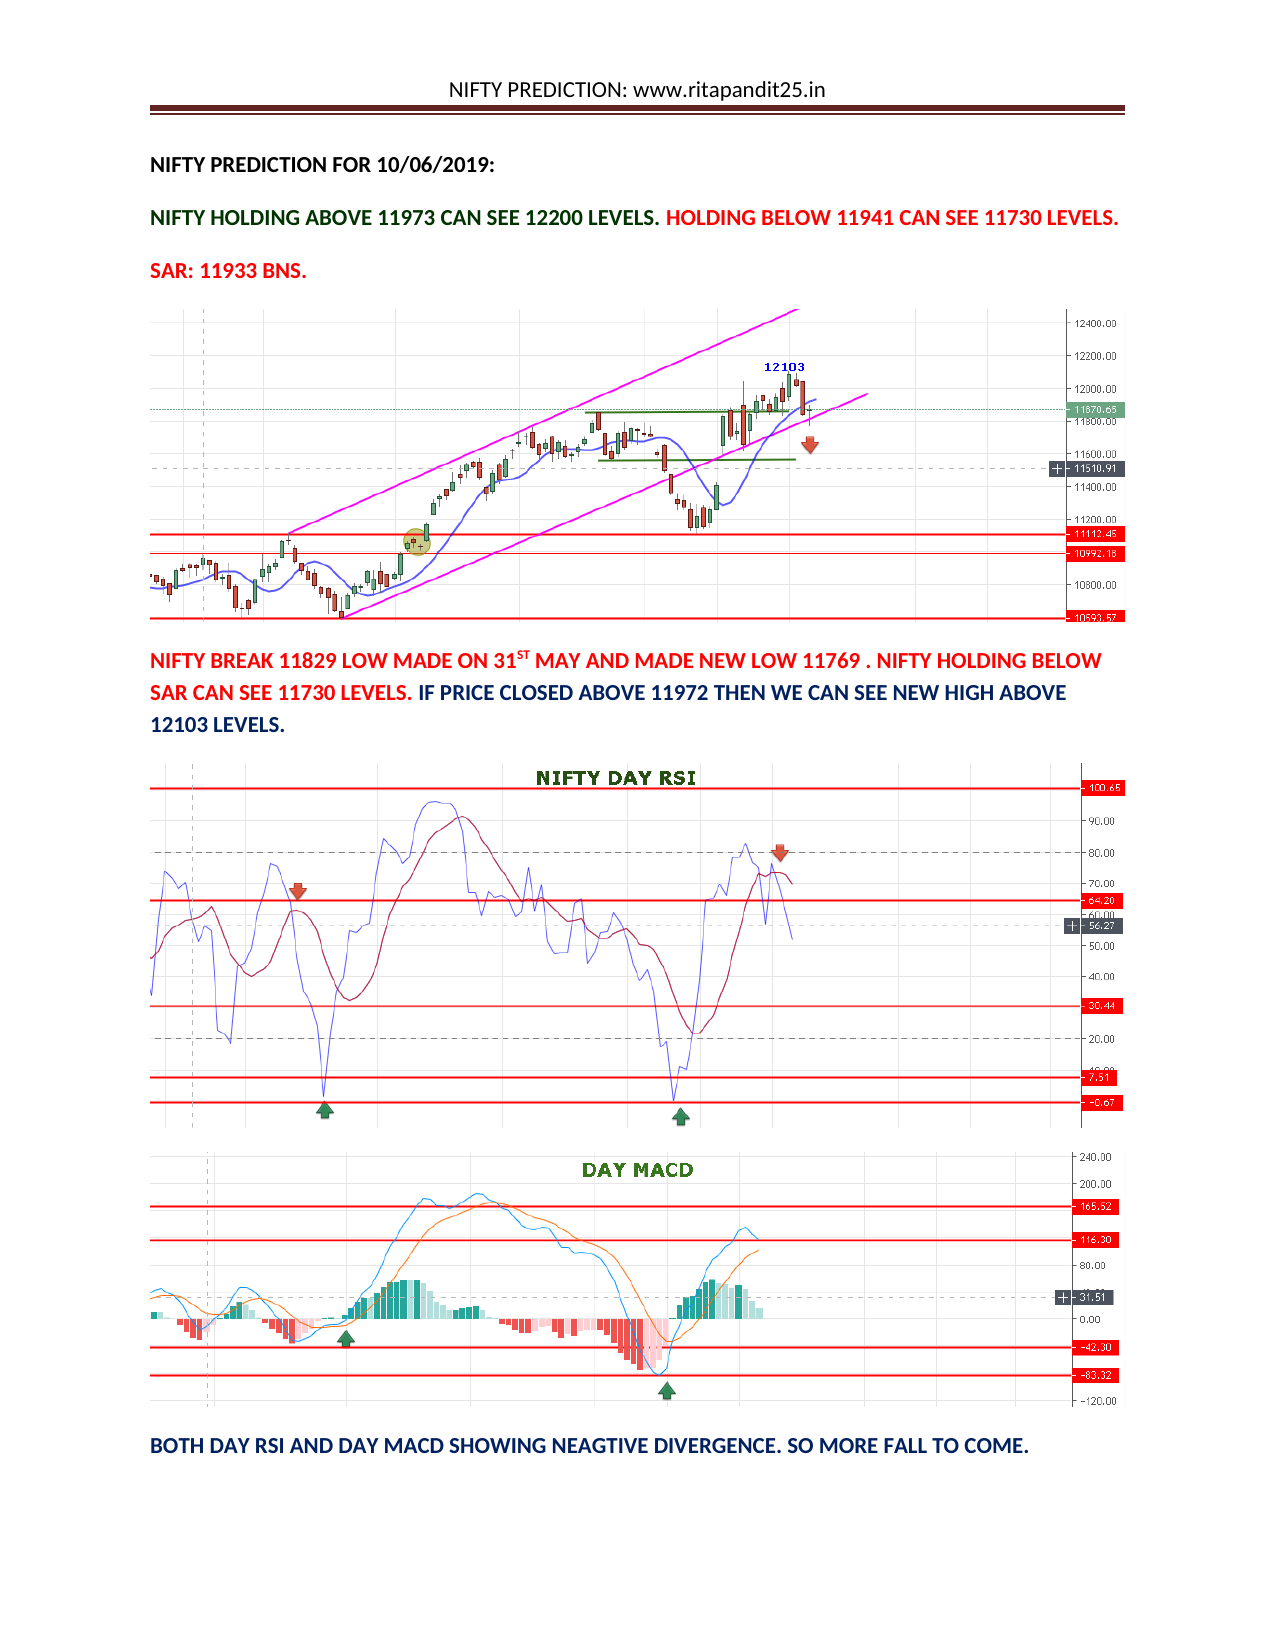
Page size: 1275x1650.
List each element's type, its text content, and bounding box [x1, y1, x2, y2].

text SAR: 11933 BNS. [150, 256, 1125, 284]
picture [150, 309, 1125, 622]
text NIFTY HOLDING ABOVE 11973 CAN SEE 12200 LEVELS. HOLDING BELOW 11941 CAN SEE 11730 LEVELS. [150, 203, 1125, 231]
picture [150, 1152, 1125, 1407]
text NIFTY PREDICTION FOR 10/06/2019: [150, 150, 1125, 178]
text BOTH DAY RSI AND DAY MACD SHOWING NEAGTIVE DIVERGENCE. SO MORE FALL TO COME. [150, 1431, 1125, 1459]
text NIFTY BREAK 11829 LOW MADE ON 31ST MAY AND MADE NEW LOW 11769 . NIFTY HOLDING BELOW SAR CAN SEE 11730 LEVELS. IF PRICE CLOSED ABOVE 11972 THEN WE CAN SEE NEW HIGH ABOVE 12103 LEVELS. [150, 646, 1125, 739]
picture [150, 763, 1125, 1128]
